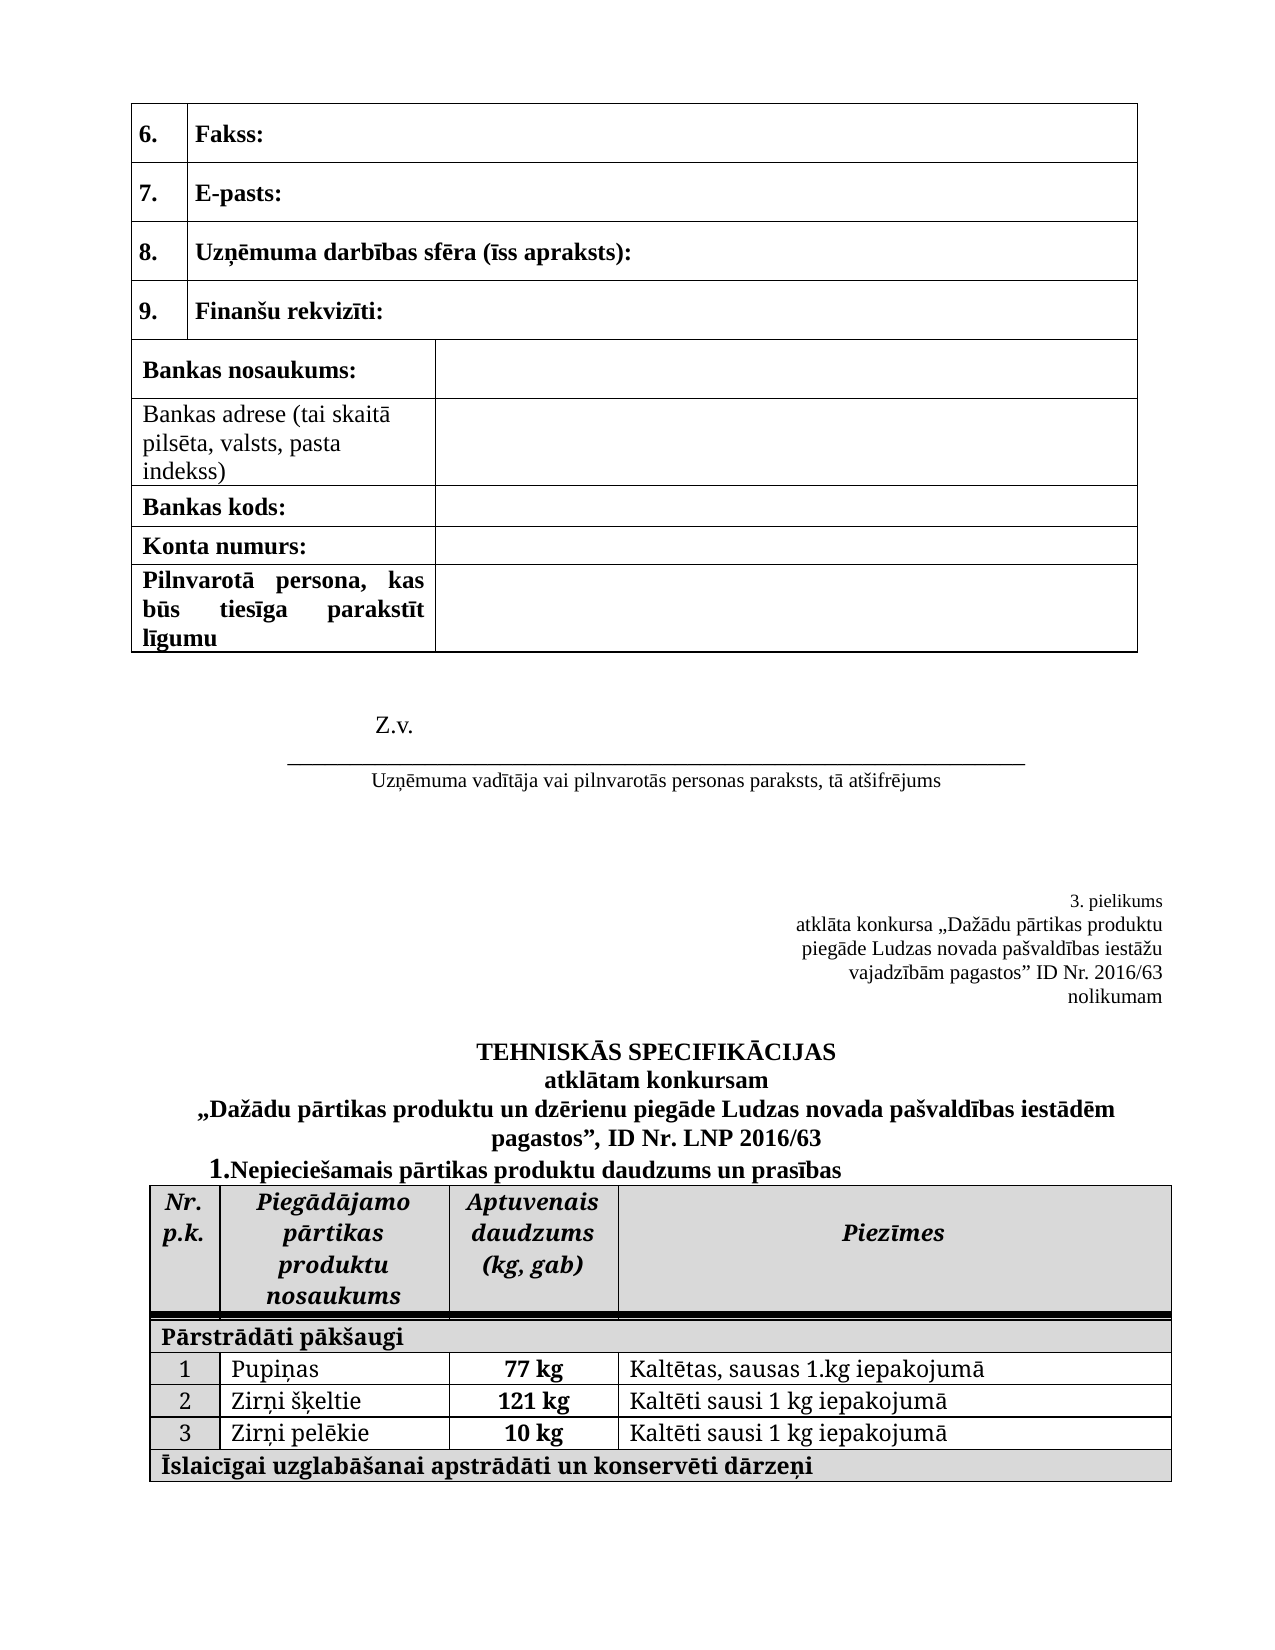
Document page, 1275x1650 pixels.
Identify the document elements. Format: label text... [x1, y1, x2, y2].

table_cell 8. [132, 222, 187, 280]
table_cell 77 kg [450, 1353, 618, 1384]
table_cell Kaltēti sausi 1 kg iepakojumā [619, 1418, 1171, 1449]
text 3. pielikums [150, 890, 1162, 912]
text TEHNISKĀS SPECIFIKĀCIJAS [150, 1037, 1162, 1065]
table_cell 121 kg [450, 1385, 618, 1416]
table_cell [436, 565, 1137, 651]
text Uzņēmuma vadītāja vai pilnvarotās personas paraksts, tā atšifrējums [150, 767, 1162, 792]
text ___________________________________________________________ [150, 739, 1162, 767]
table_cell [436, 340, 1137, 398]
table_cell 1 [151, 1353, 219, 1384]
table_cell [436, 399, 1137, 485]
table_cell Bankas kods: [132, 486, 435, 526]
table_header Nr. p.k. [151, 1186, 219, 1311]
table_cell Zirņi šķeltie [221, 1385, 449, 1416]
table_cell [436, 486, 1137, 526]
text atklātam konkursam [150, 1065, 1162, 1094]
table_cell 2 [151, 1385, 219, 1416]
table_cell Bankas nosaukums: [132, 340, 435, 398]
table_header Piezīmes [619, 1186, 1171, 1311]
table_cell Kaltēti sausi 1 kg iepakojumā [619, 1385, 1171, 1416]
table_cell [436, 527, 1137, 564]
table_cell Pupiņas [221, 1353, 449, 1384]
table_cell E-pasts: [188, 163, 1137, 221]
table_cell Finanšu rekvizīti: [188, 281, 1137, 339]
table_cell 7. [132, 163, 187, 221]
table_cell Bankas adrese (tai skaitā pilsēta, valsts, pasta indekss) [132, 399, 435, 485]
table_cell Zirņi pelēkie [221, 1418, 449, 1449]
table_cell 10 kg [450, 1418, 618, 1449]
table_cell Konta numurs: [132, 527, 435, 564]
table_cell 9. [132, 281, 187, 339]
table_cell Kaltētas, sausas 1.kg iepakojumā [619, 1353, 1171, 1384]
text atklāta konkursa „Dažādu pārtikas produktu piegāde Ludzas novada pašvaldības iestāžu vajadzībām pagastos” ID Nr. 2016/63 nolikumam [762, 912, 1162, 1008]
table_cell Pārstrādāti pākšaugi [151, 1321, 1171, 1352]
table_cell 3 [151, 1418, 219, 1449]
text „Dažādu pārtikas produktu un dzērienu piegāde Ludzas novada pašvaldības iestādēm pagastos”, ID Nr. LNP 2016/63 [150, 1094, 1162, 1152]
table_cell Īslaicīgai uzglabāšanai apstrādāti un konservēti dārzeņi [151, 1450, 1171, 1481]
text Z.v. [150, 710, 1162, 739]
table_cell Uzņēmuma darbības sfēra (īss apraksts): [188, 222, 1137, 280]
table_header Aptuvenais daudzums (kg, gab) [450, 1186, 618, 1311]
table_header Piegādājamo pārtikas produktu nosaukums [221, 1186, 449, 1311]
table_cell Pilnvarotā persona, kas būs tiesīga parakstīt līgumu [132, 565, 435, 651]
table_cell 6. [132, 104, 187, 162]
text 1.Nepieciešamais pārtikas produktu daudzums un prasības [150, 1152, 1162, 1185]
table_cell Fakss: [188, 104, 1137, 162]
